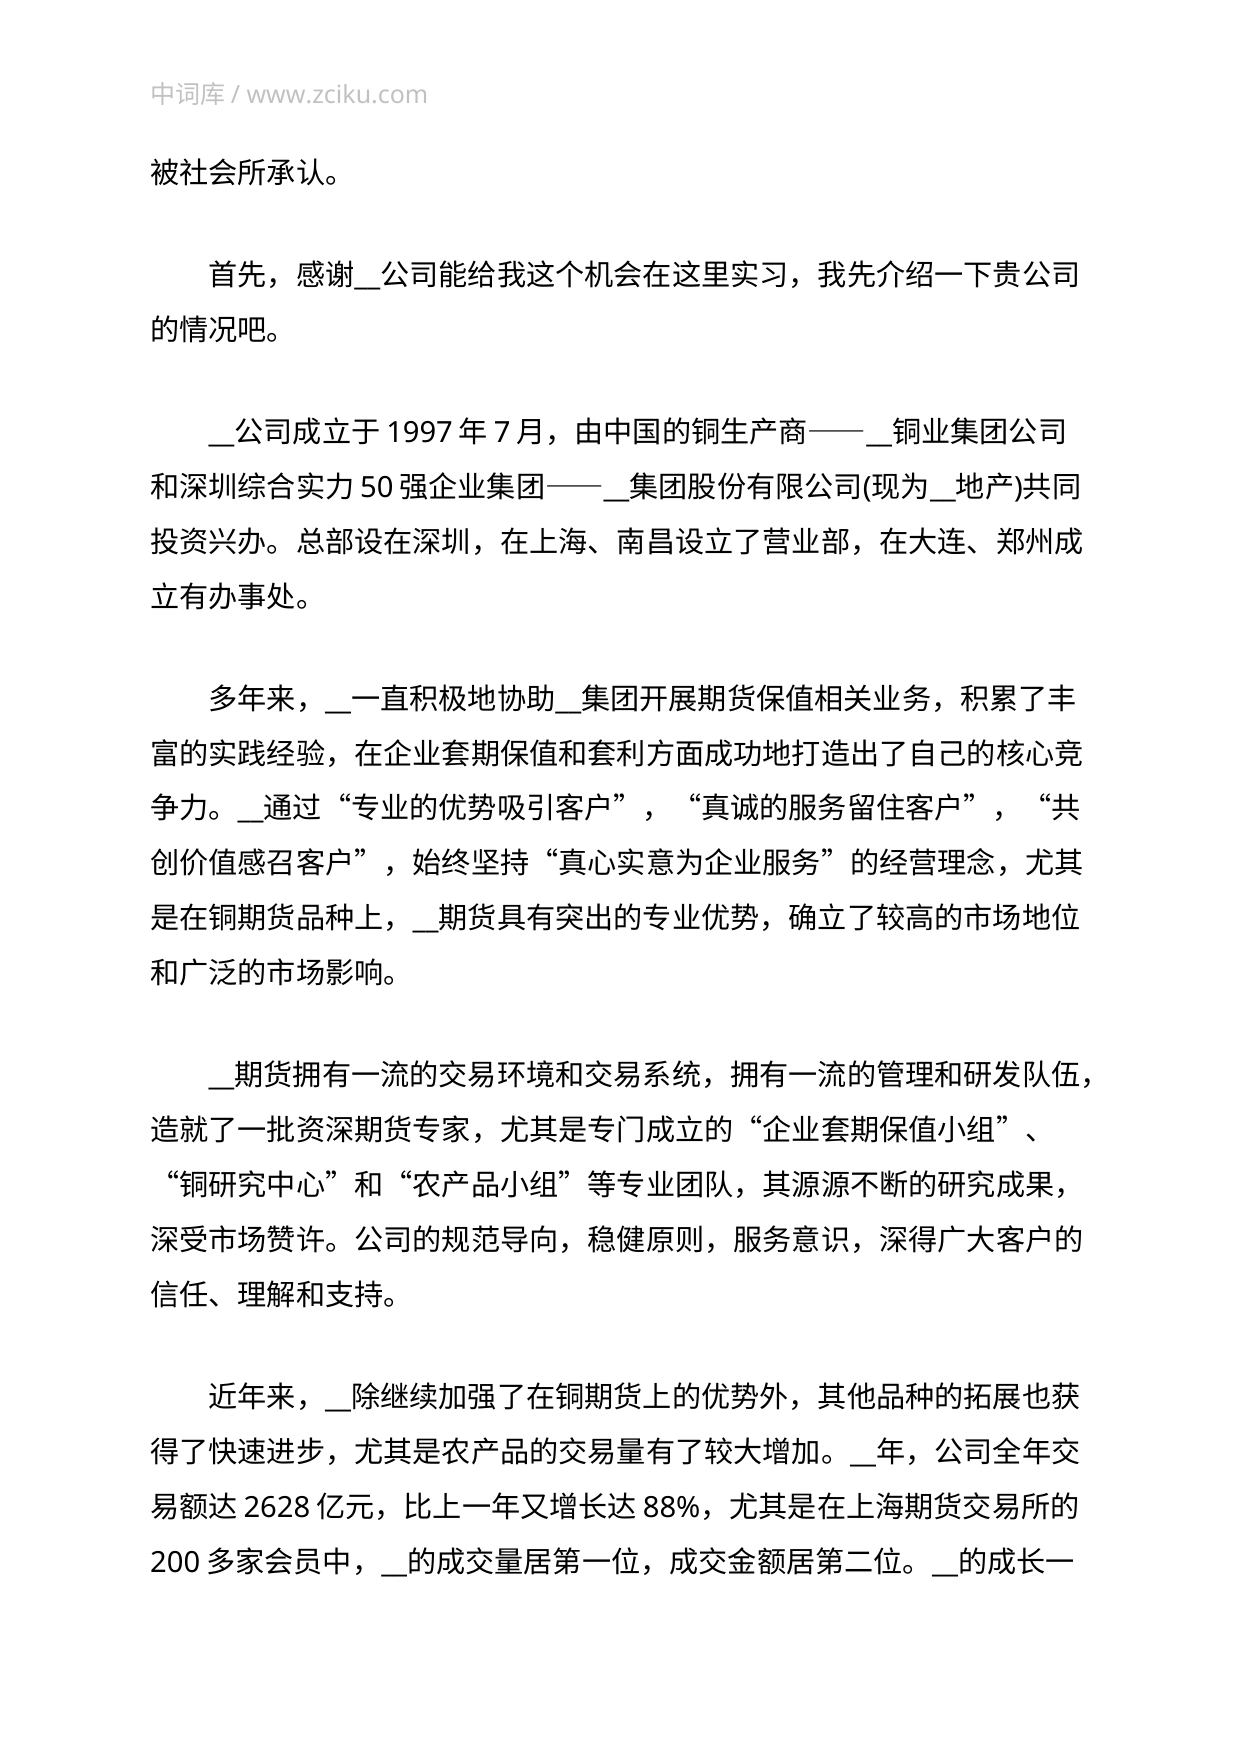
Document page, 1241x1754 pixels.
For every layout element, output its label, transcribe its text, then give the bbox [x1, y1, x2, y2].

text __公司成立于1997年7月，由中国的铜生产商——__铜业集团公司和深圳综合实力50强企业集团——__集团股份有限公司(现为__地产)共同投资兴办。总部设在深圳，在上海、南昌设立了营业部，在大连、郑州成立有办事处。 [150, 408, 1090, 616]
text 首先，感谢__公司能给我这个机会在这里实习，我先介绍一下贵公司的情况吧。 [150, 252, 1090, 349]
text __期货拥有一流的交易环境和交易系统，拥有一流的管理和研发队伍，造就了一批资深期货专家，尤其是专门成立的“企业套期保值小组”、“铜研究中心”和“农产品小组”等专业团队，其源源不断的研究成果，深受市场赞许。公司的规范导向，稳健原则，服务意识，深得广大客户的信任、理解和支持。 [150, 1052, 1090, 1314]
text 多年来，__一直积极地协助__集团开展期货保值相关业务，积累了丰富的实践经验，在企业套期保值和套利方面成功地打造出了自己的核心竞争力。__通过“专业的优势吸引客户”，“真诚的服务留住客户”，“共创价值感召客户”，始终坚持“真心实意为企业服务”的经营理念，尤其是在铜期货品种上，__期货具有突出的专业优势，确立了较高的市场地位和广泛的市场影响。 [150, 675, 1090, 992]
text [150, 1373, 1090, 1581]
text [150, 150, 1090, 192]
